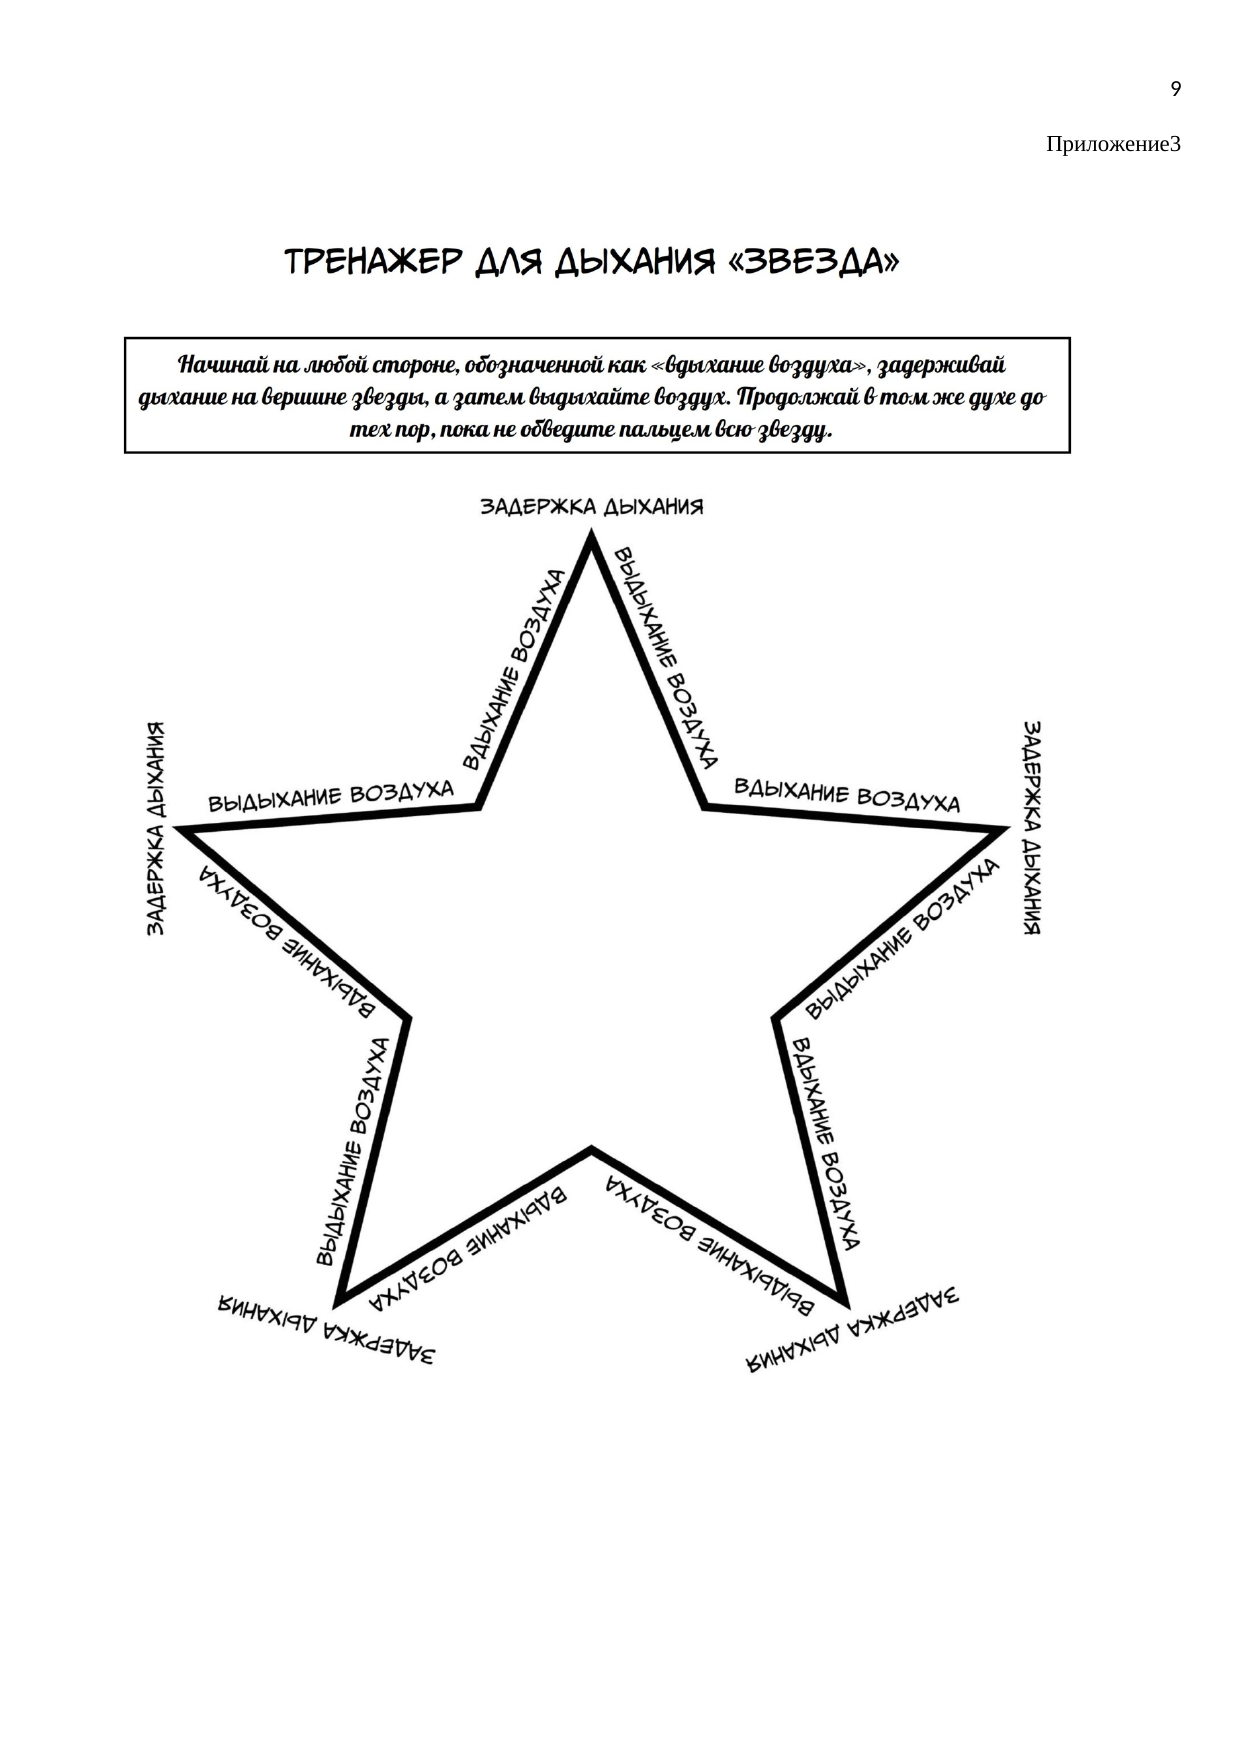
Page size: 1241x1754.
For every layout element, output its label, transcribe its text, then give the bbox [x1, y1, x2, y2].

picture [75, 180, 1108, 1608]
text Приложение3 [75, 130, 1181, 156]
